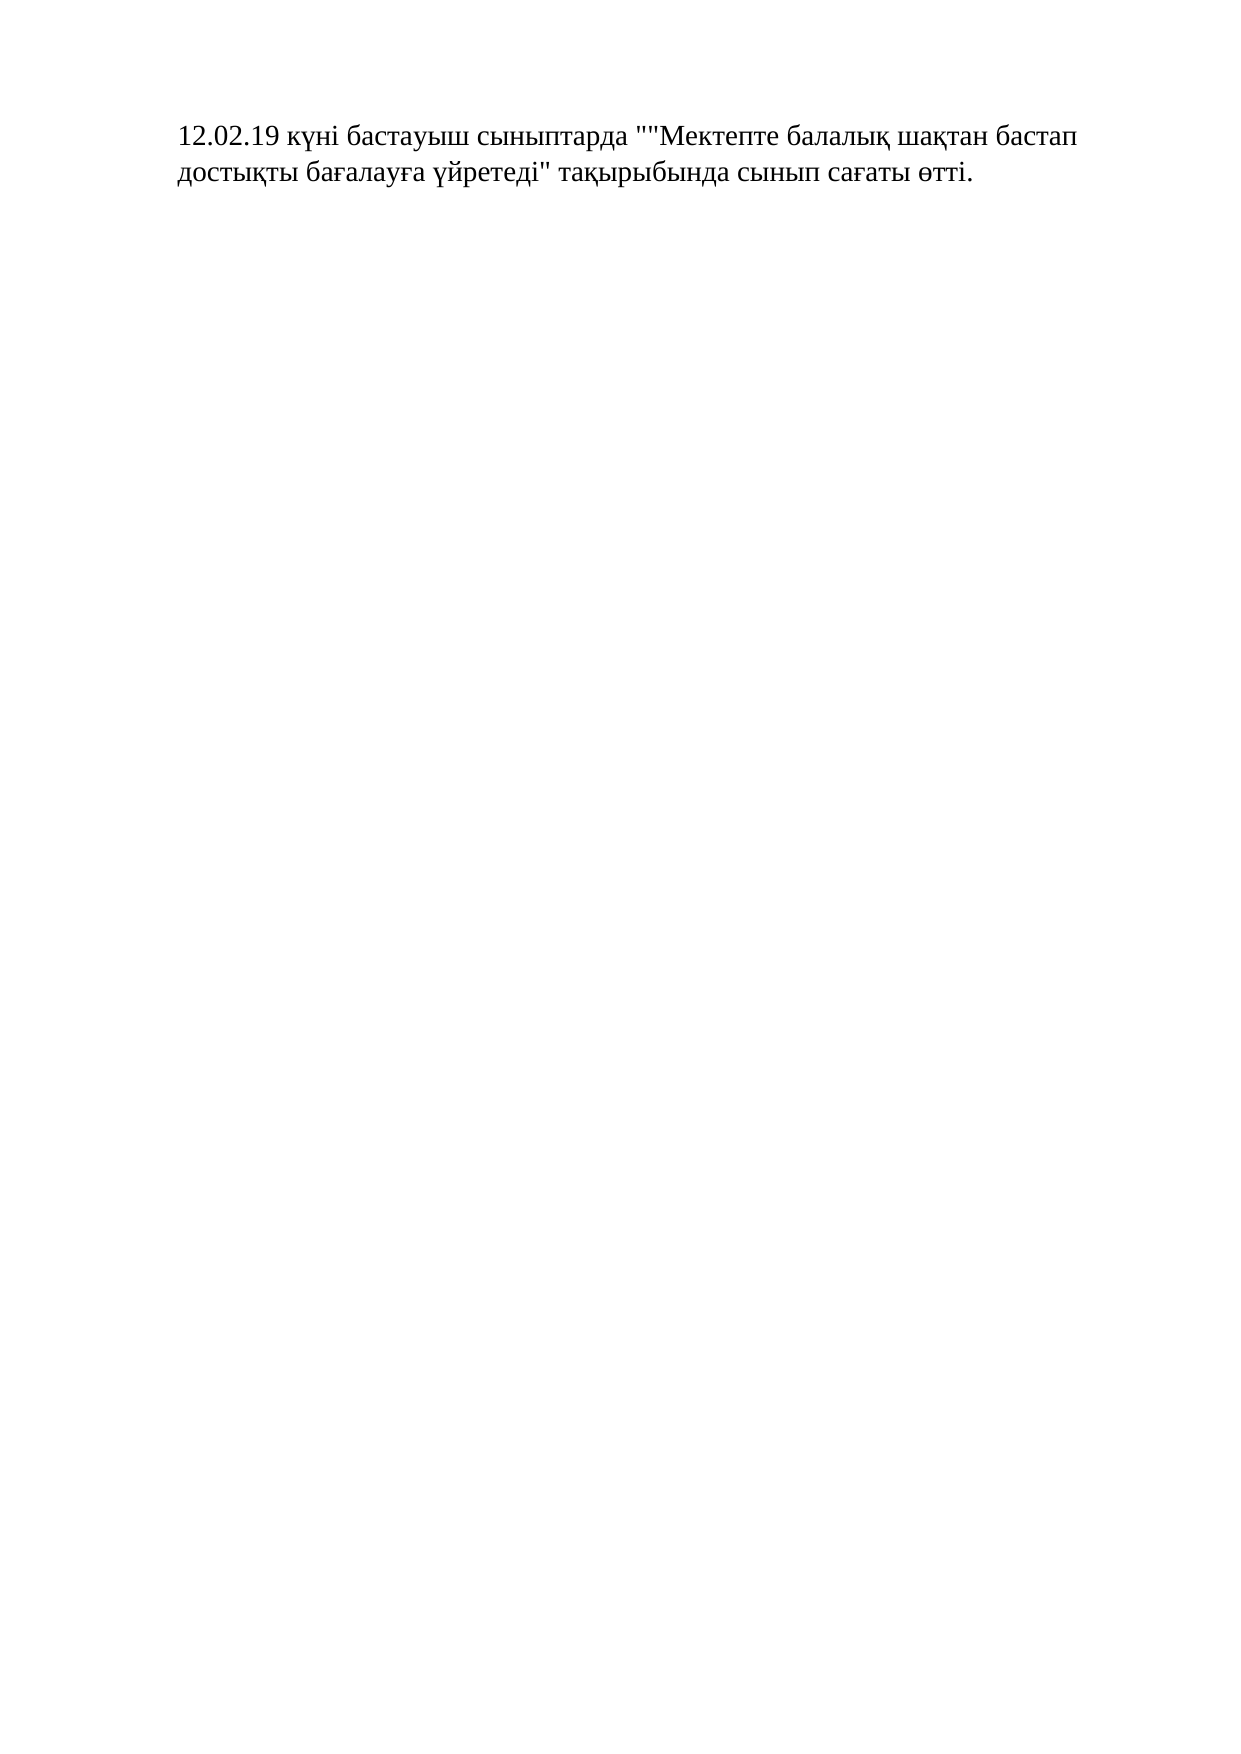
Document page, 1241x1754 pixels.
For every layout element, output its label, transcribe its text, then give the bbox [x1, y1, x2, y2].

text 12.02.19 күні бастауыш сыныптарда ""Мектепте балалық шақтан бастап достықты бағалауға үйретеді" тақырыбында сынып сағаты өтті. [177, 118, 1152, 188]
